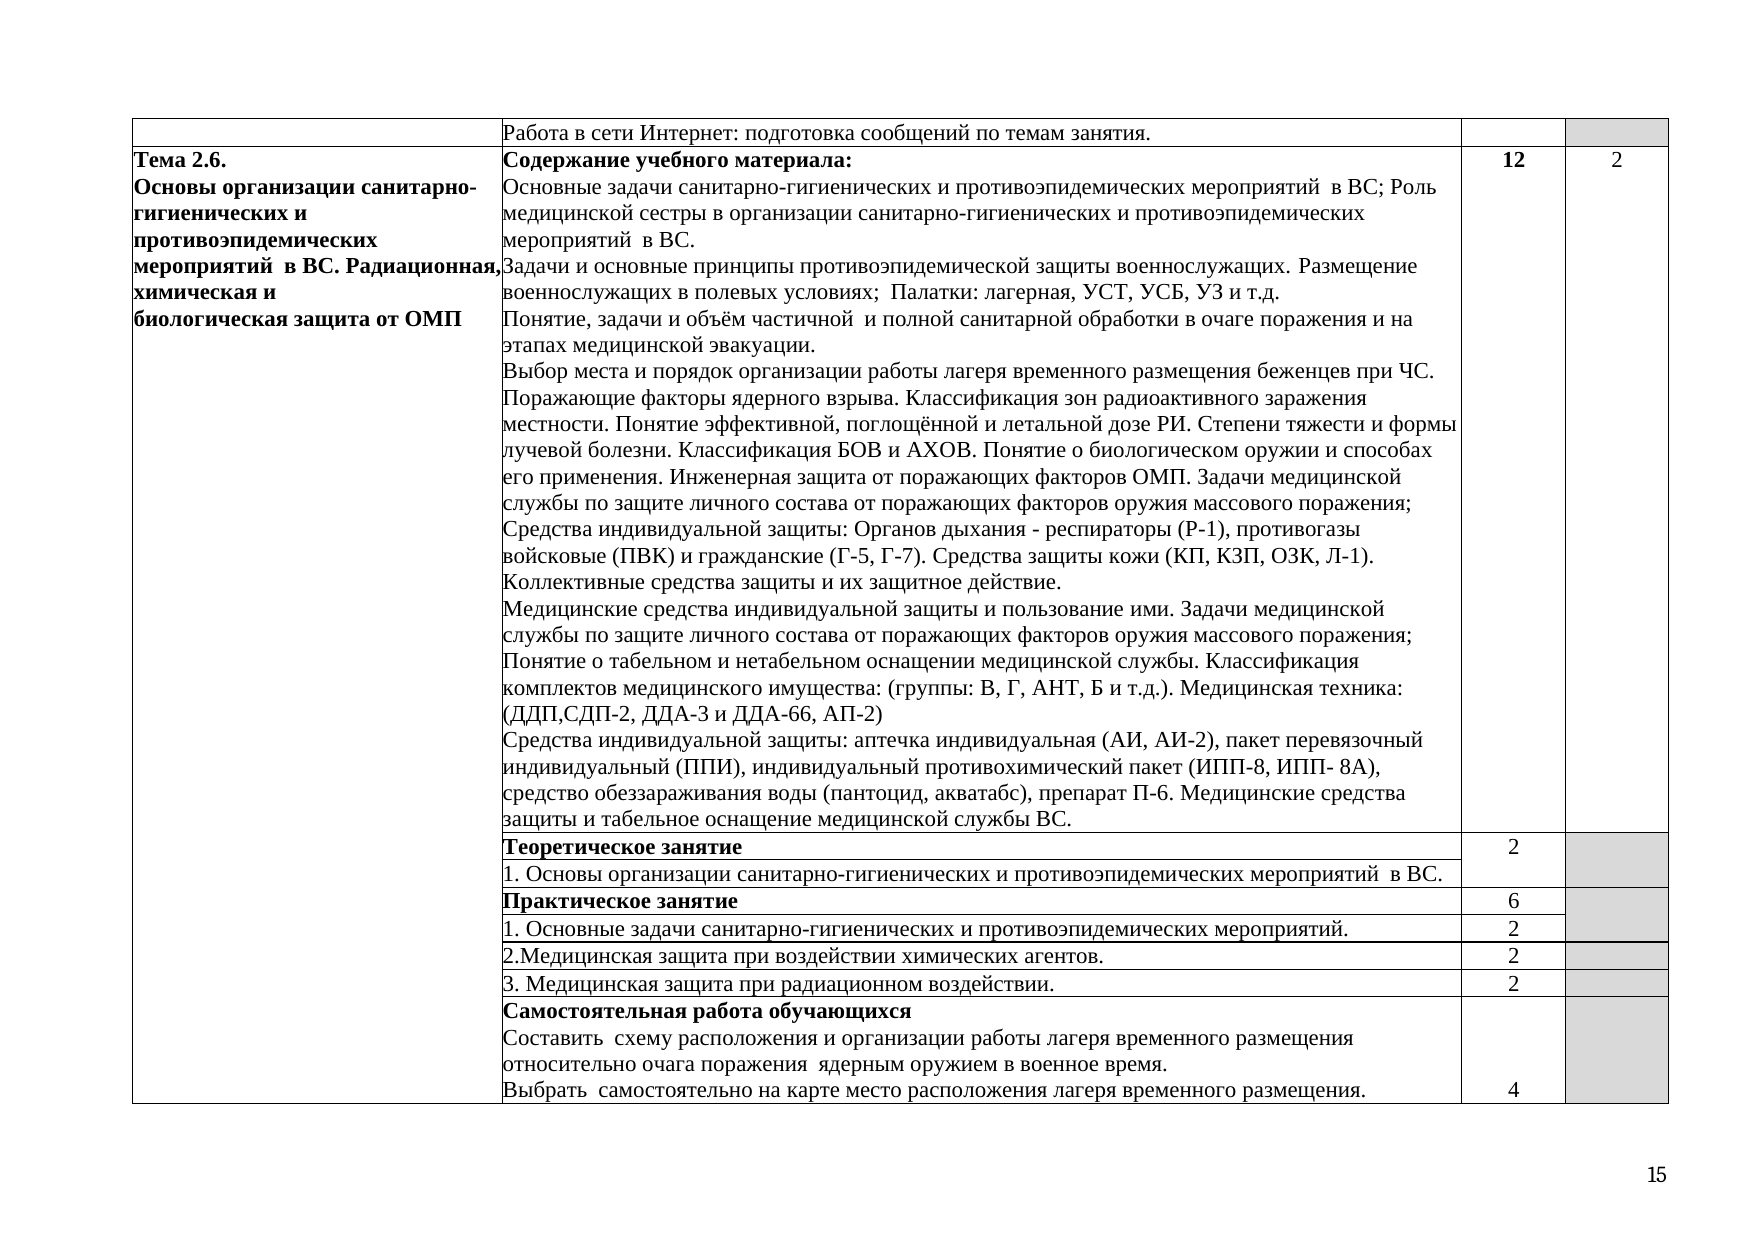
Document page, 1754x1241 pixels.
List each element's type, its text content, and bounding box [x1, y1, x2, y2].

table_cell Практическое занятие [503, 888, 1461, 914]
table_cell 1. Основы организации санитарно-гигиенических и противоэпидемических мероприятий в ВС. [503, 860, 1461, 887]
table_cell [1566, 997, 1668, 1103]
table_cell [1566, 119, 1668, 146]
table_cell 2.Медицинская защита при воздействии химических агентов. [503, 943, 1461, 969]
table_cell 3 [1462, 119, 1565, 146]
table_cell 12 [1462, 147, 1565, 832]
table_cell Содержание учебного материала: Основные задачи санитарно-гигиенических и противоэпидемических мероприятий в ВС; Роль медицинской сестры в организации санитарно-гигиенических и противоэпидемических мероприятий в ВС. Задачи и основные принципы противоэпидемической защиты военнослужащих. Размещение военнослужащих в полевых условиях; Палатки: лагерная, УСТ, УСБ, УЗ и т.д. Понятие, задачи и объём частичной и полной санитарной обработки в очаге поражения и на этапах медицинской эвакуации. Выбор места и порядок организации работы лагеря временного размещения беженцев при ЧС. Поражающие факторы ядерного взрыва. Классификация зон радиоактивного заражения местности. Понятие эффективной, поглощённой и летальной дозе РИ. Степени тяжести и формы лучевой болезни. Классификация БОВ и АХОВ. Понятие о биологическом оружии и способах его применения. Инженерная защита от поражающих факторов ОМП. Задачи медицинской службы по защите личного состава от поражающих факторов оружия массового поражения; Средства индивидуальной защиты: Органов дыхания - респираторы (Р-1), противогазы войсковые (ПВК) и гражданские (Г-5, Г-7). Средства защиты кожи (КП, КЗП, ОЗК, Л-1). Коллективные средства защиты и их защитное действие. Медицинские средства индивидуальной защиты и пользование ими. Задачи медицинской службы по защите личного состава от поражающих факторов оружия массового поражения; Понятие о табельном и нетабельном оснащении медицинской службы. Классификация комплектов медицинского имущества: (группы: В, Г, АНТ, Б и т.д.). Медицинская техника: (ДДП,СДП-2, ДДА-3 и ДДА-66, АП-2) Средства индивидуальной защиты: аптечка индивидуальная (АИ, АИ-2), пакет перевязочный индивидуальный (ППИ), индивидуальный противохимический пакет (ИПП-8, ИПП- 8А), средство обеззараживания воды (пантоцид, акватабс), препарат П-6. Медицинские средства защиты и табельное оснащение медицинской службы ВС. [503, 147, 1461, 832]
table_cell 2 [1566, 147, 1668, 832]
table_cell [1566, 888, 1668, 941]
table_cell 4 [1462, 997, 1565, 1103]
table_cell 2 [1462, 970, 1565, 996]
table_cell 1. Основные задачи санитарно-гигиенических и противоэпидемических мероприятий. [503, 915, 1461, 941]
table_cell 6 [1462, 888, 1565, 914]
table_cell Тема 2.6. Основы организации санитарно-гигиенических и противоэпидемических мероприятий в ВС. Радиационная, химическая и биологическая защита от ОМП [133, 147, 502, 1103]
table_cell 2 [1462, 943, 1565, 969]
table_cell 2 [1462, 833, 1565, 887]
table_cell [1566, 970, 1668, 996]
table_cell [503, 119, 1461, 146]
table_cell 2 [1462, 915, 1565, 941]
table_cell 3. Медицинская защита при радиационном воздействии. [503, 970, 1461, 996]
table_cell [503, 997, 1461, 1103]
table_cell Теоретическое занятие [503, 833, 1461, 859]
table_cell [1566, 943, 1668, 969]
table_cell [1566, 833, 1668, 887]
